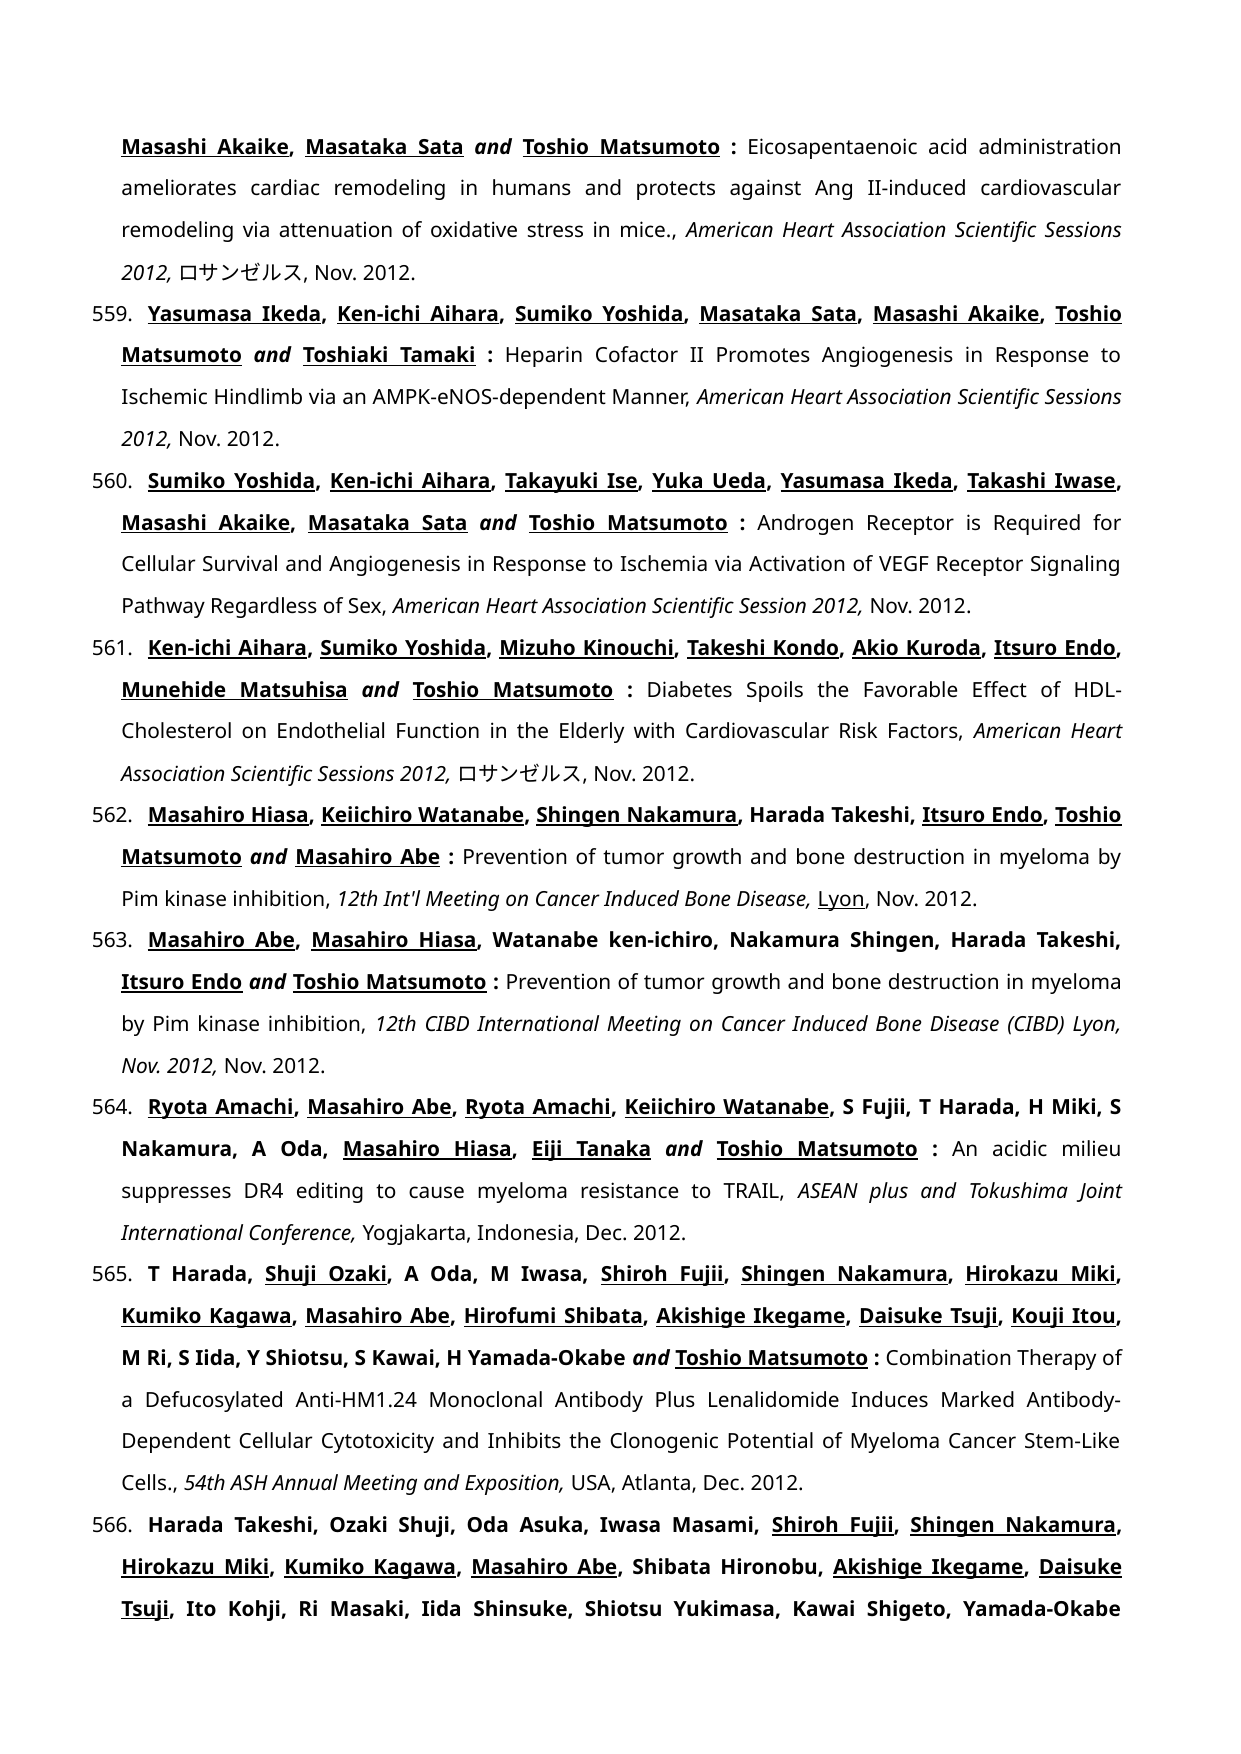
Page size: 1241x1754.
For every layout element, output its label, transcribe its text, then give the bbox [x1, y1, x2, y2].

list Ken-ichi Aihara, Sumiko Yoshida, Mizuho Kinouchi, Takeshi Kondo, Akio Kuroda, Itsuro Endo, Munehide Matsuhisa and Toshio Matsumoto : Diabetes Spoils the Favorable Effect of HDL-Cholesterol on Endothelial Function in the Elderly with Cardiovascular Risk Factors, American Heart Association Scientific Sessions 2012, ロサンゼルス, Nov. 2012. [92, 626, 1122, 793]
list Masahiro Hiasa, Keiichiro Watanabe, Shingen Nakamura, Harada Takeshi, Itsuro Endo, Toshio Matsumoto and Masahiro Abe : Prevention of tumor growth and bone destruction in myeloma by Pim kinase inhibition, 12th Int'l Meeting on Cancer Induced Bone Disease, Lyon, Nov. 2012. [92, 793, 1122, 919]
list Ryota Amachi, Masahiro Abe, Ryota Amachi, Keiichiro Watanabe, S Fujii, T Harada, H Miki, S Nakamura, A Oda, Masahiro Hiasa, Eiji Tanaka and Toshio Matsumoto : An acidic milieu suppresses DR4 editing to cause myeloma resistance to TRAIL, ASEAN plus and Tokushima Joint International Conference, Yogjakarta, Indonesia, Dec. 2012. [92, 1086, 1122, 1253]
list Sumiko Yoshida, Ken-ichi Aihara, Takayuki Ise, Yuka Ueda, Yasumasa Ikeda, Takashi Iwase, Masashi Akaike, Masataka Sata and Toshio Matsumoto : Androgen Receptor is Required for Cellular Survival and Angiogenesis in Response to Ischemia via Activation of VEGF Receptor Signaling Pathway Regardless of Sex, American Heart Association Scientific Session 2012, Nov. 2012. [92, 459, 1122, 626]
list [92, 1503, 1122, 1629]
list Yasumasa Ikeda, Ken-ichi Aihara, Sumiko Yoshida, Masataka Sata, Masashi Akaike, Toshio Matsumoto and Toshiaki Tamaki : Heparin Cofactor II Promotes Angiogenesis in Response to Ischemic Hindlimb via an AMPK-eNOS-dependent Manner, American Heart Association Scientific Sessions 2012, Nov. 2012. [92, 292, 1122, 459]
list Masahiro Abe, Masahiro Hiasa, Watanabe ken-ichiro, Nakamura Shingen, Harada Takeshi, Itsuro Endo and Toshio Matsumoto : Prevention of tumor growth and bone destruction in myeloma by Pim kinase inhibition, 12th CIBD International Meeting on Cancer Induced Bone Disease (CIBD) Lyon, Nov. 2012, Nov. 2012. [92, 919, 1122, 1086]
list T Harada, Shuji Ozaki, A Oda, M Iwasa, Shiroh Fujii, Shingen Nakamura, Hirokazu Miki, Kumiko Kagawa, Masahiro Abe, Hirofumi Shibata, Akishige Ikegame, Daisuke Tsuji, Kouji Itou, M Ri, S Iida, Y Shiotsu, S Kawai, H Yamada-Okabe and Toshio Matsumoto : Combination Therapy of a Defucosylated Anti-HM1.24 Monoclonal Antibody Plus Lenalidomide Induces Marked Antibody-Dependent Cellular Cytotoxicity and Inhibits the Clonogenic Potential of Myeloma Cancer Stem-Like Cells., 54th ASH Annual Meeting and Exposition, USA, Atlanta, Dec. 2012. [92, 1253, 1122, 1503]
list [92, 125, 1122, 292]
